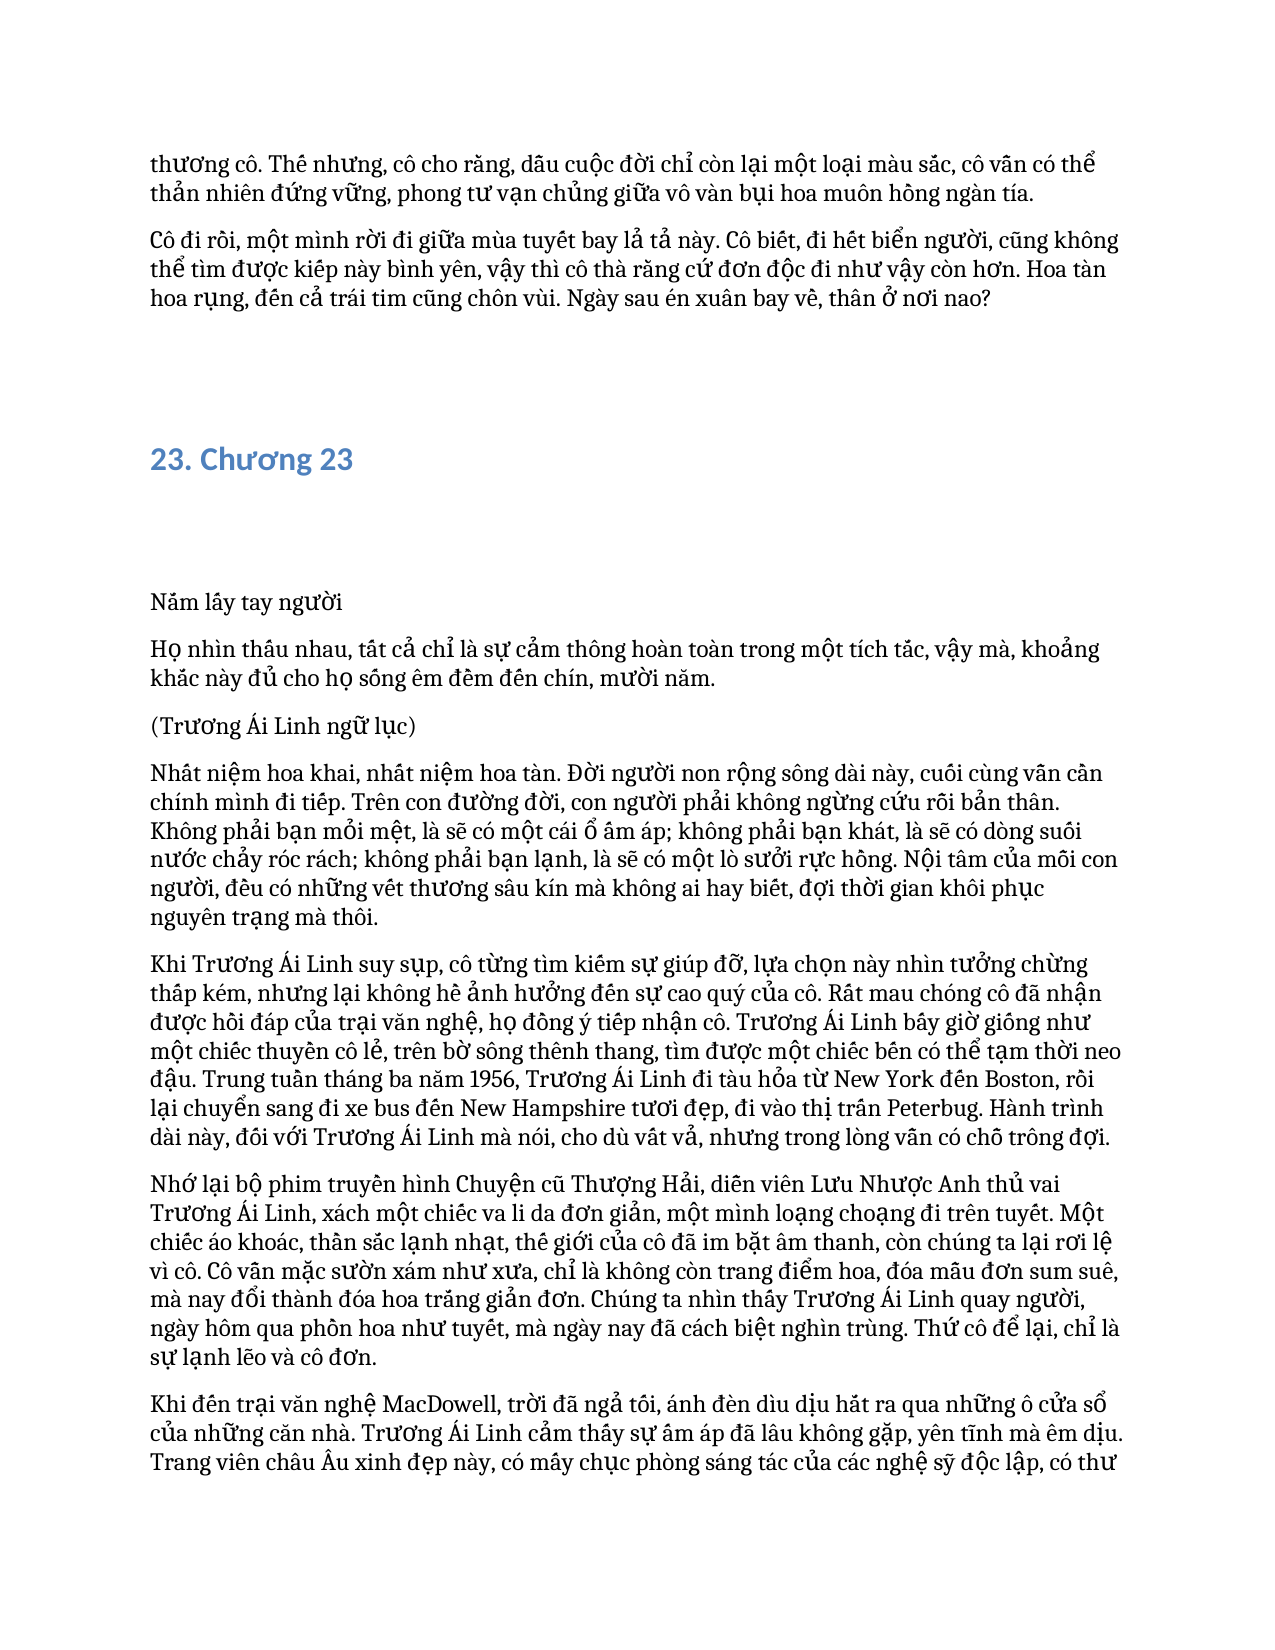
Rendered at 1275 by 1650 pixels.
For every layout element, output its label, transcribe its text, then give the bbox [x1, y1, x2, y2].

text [150, 1390, 1125, 1477]
text Nắm lấy tay người [150, 588, 1125, 617]
text Khi Trương Ái Linh suy sụp, cô từng tìm kiếm sự giúp đỡ, lựa chọn này nhìn tưởng chừng thấp kém, nhưng lại không hề ảnh hưởng đến sự cao quý của cô. Rất mau chóng cô đã nhận được hồi đáp của trại văn nghệ, họ đồng ý tiếp nhận cô. Trương Ái Linh bấy giờ giống như một chiếc thuyền cô lẻ, trên bờ sông thênh thang, tìm được một chiếc bến có thể tạm thời neo đậu. Trung tuần tháng ba năm 1956, Trương Ái Linh đi tàu hỏa từ New York đến Boston, rồi lại chuyển sang đi xe bus đến New Hampshire tươi đẹp, đi vào thị trấn Peterbug. Hành trình dài này, đối với Trương Ái Linh mà nói, cho dù vất vả, nhưng trong lòng vẫn có chỗ trông đợi. [150, 950, 1125, 1152]
subtitle 23. Chương 23 [150, 438, 1125, 479]
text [150, 150, 1125, 207]
text (Trương Ái Linh ngữ lục) [150, 712, 1125, 740]
text Nhất niệm hoa khai, nhất niệm hoa tàn. Đời người non rộng sông dài này, cuối cùng vẫn cần chính mình đi tiếp. Trên con đường đời, con người phải không ngừng cứu rỗi bản thân. Không phải bạn mỏi mệt, là sẽ có một cái ổ ấm áp; không phải bạn khát, là sẽ có dòng suối nước chảy róc rách; không phải bạn lạnh, là sẽ có một lò sưởi rực hồng. Nội tâm của mỗi con người, đều có những vết thương sâu kín mà không ai hay biết, đợi thời gian khôi phục nguyên trạng mà thôi. [150, 759, 1125, 932]
text Họ nhìn thấu nhau, tất cả chỉ là sự cảm thông hoàn toàn trong một tích tắc, vậy mà, khoảng khắc này đủ cho họ sống êm đềm đến chín, mười năm. [150, 635, 1125, 693]
text Cô đi rồi, một mình rời đi giữa mùa tuyết bay lả tả này. Cô biết, đi hết biển người, cũng không thể tìm được kiếp này bình yên, vậy thì cô thà rằng cứ đơn độc đi như vậy còn hơn. Hoa tàn hoa rụng, đến cả trái tim cũng chôn vùi. Ngày sau én xuân bay về, thân ở nơi nao? [150, 226, 1125, 312]
text Nhớ lại bộ phim truyền hình Chuyện cũ Thượng Hải, diễn viên Lưu Nhược Anh thủ vai Trương Ái Linh, xách một chiếc va li da đơn giản, một mình loạng choạng đi trên tuyết. Một chiếc áo khoác, thần sắc lạnh nhạt, thế giới của cô đã im bặt âm thanh, còn chúng ta lại rơi lệ vì cô. Cô vẫn mặc sườn xám như xưa, chỉ là không còn trang điểm hoa, đóa mẫu đơn sum suê, mà nay đổi thành đóa hoa trắng giản đơn. Chúng ta nhìn thấy Trương Ái Linh quay người, ngày hôm qua phồn hoa như tuyết, mà ngày nay đã cách biệt nghìn trùng. Thứ cô để lại, chỉ là sự lạnh lẽo và cô đơn. [150, 1170, 1125, 1372]
